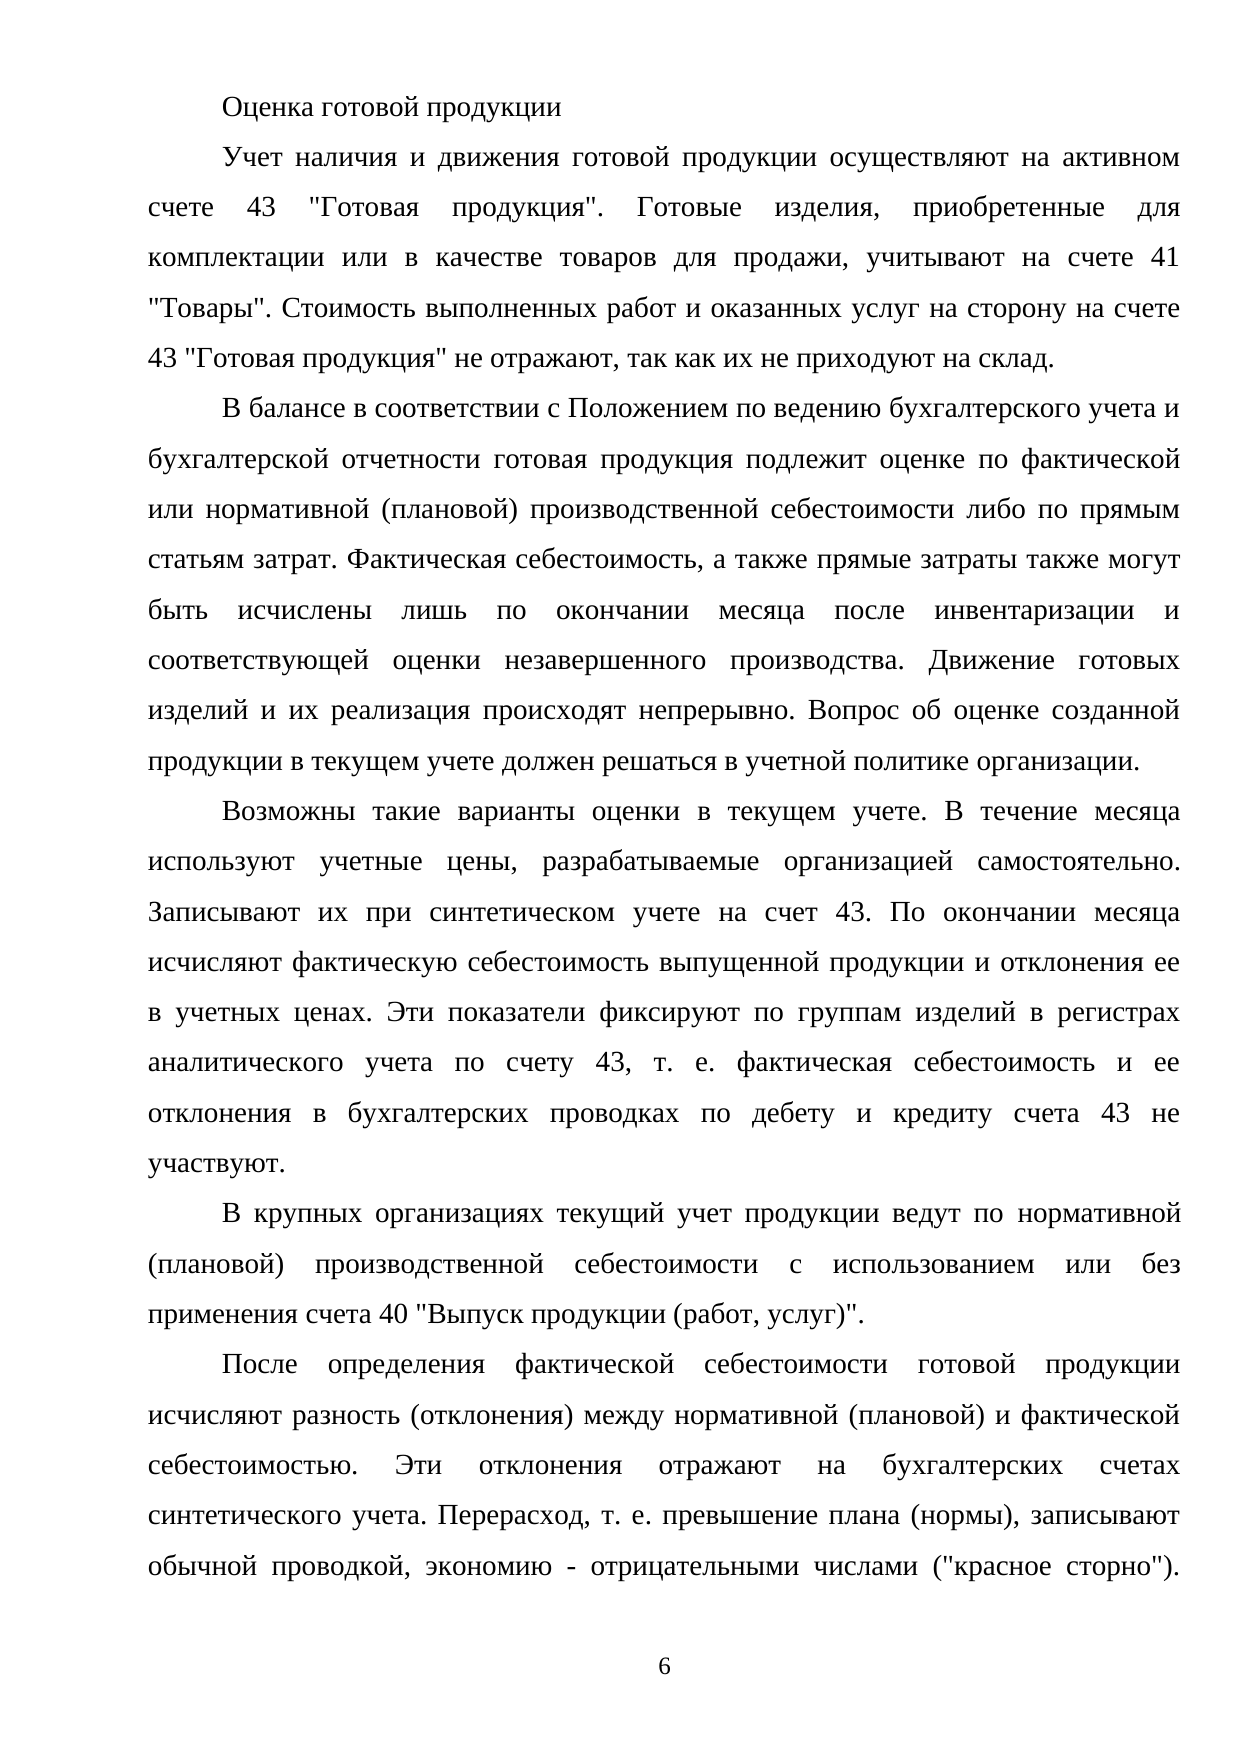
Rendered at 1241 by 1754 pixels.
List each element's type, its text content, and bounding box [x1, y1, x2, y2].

text В балансе в соответствии с Положением по ведению бухгалтерского учета и бухгалтерской отчетности готовая продукция подлежит оценке по фактической или нормативной (плановой) производственной себестоимости либо по прямым статьям затрат. Фактическая себестоимость, а также прямые затраты также могут быть исчислены лишь по окончании месяца после инвентаризации и соответствующей оценки незавершенного производства. Движение готовых изделий и их реализация происходят непрерывно. Вопрос об оценке созданной продукции в текущем учете должен решаться в учетной политике организации. [148, 391, 1181, 776]
text Оценка готовой продукции [148, 89, 1181, 122]
text Учет наличия и движения готовой продукции осуществляют на активном счете 43 "Готовая продукция". Готовые изделия, приобретенные для комплектации или в качестве товаров для продажи, учитывают на счете 41 "Товары". Стоимость выполненных работ и оказанных услуг на сторону на счете 43 "Готовая продукция" не отражают, так как их не приходуют на склад. [148, 139, 1181, 374]
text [148, 1346, 1181, 1581]
text В крупных организациях текущий учет продукции ведут по нормативной (плановой) производственной себестоимости с использованием или без применения счета 40 "Выпуск продукции (работ, услуг)". [148, 1196, 1181, 1330]
text Возможны такие варианты оценки в текущем учете. В течение месяца используют учетные цены, разрабатываемые организацией самостоятельно. Записывают их при синтетическом учете на счет 43. По окончании месяца исчисляют фактическую себестоимость выпущенной продукции и отклонения ее в учетных ценах. Эти показатели фиксируют по группам изделий в регистрах аналитического учета по счету 43, т. е. фактическая себестоимость и ее отклонения в бухгалтерских проводках по дебету и кредиту счета 43 не участвуют. [148, 793, 1181, 1179]
